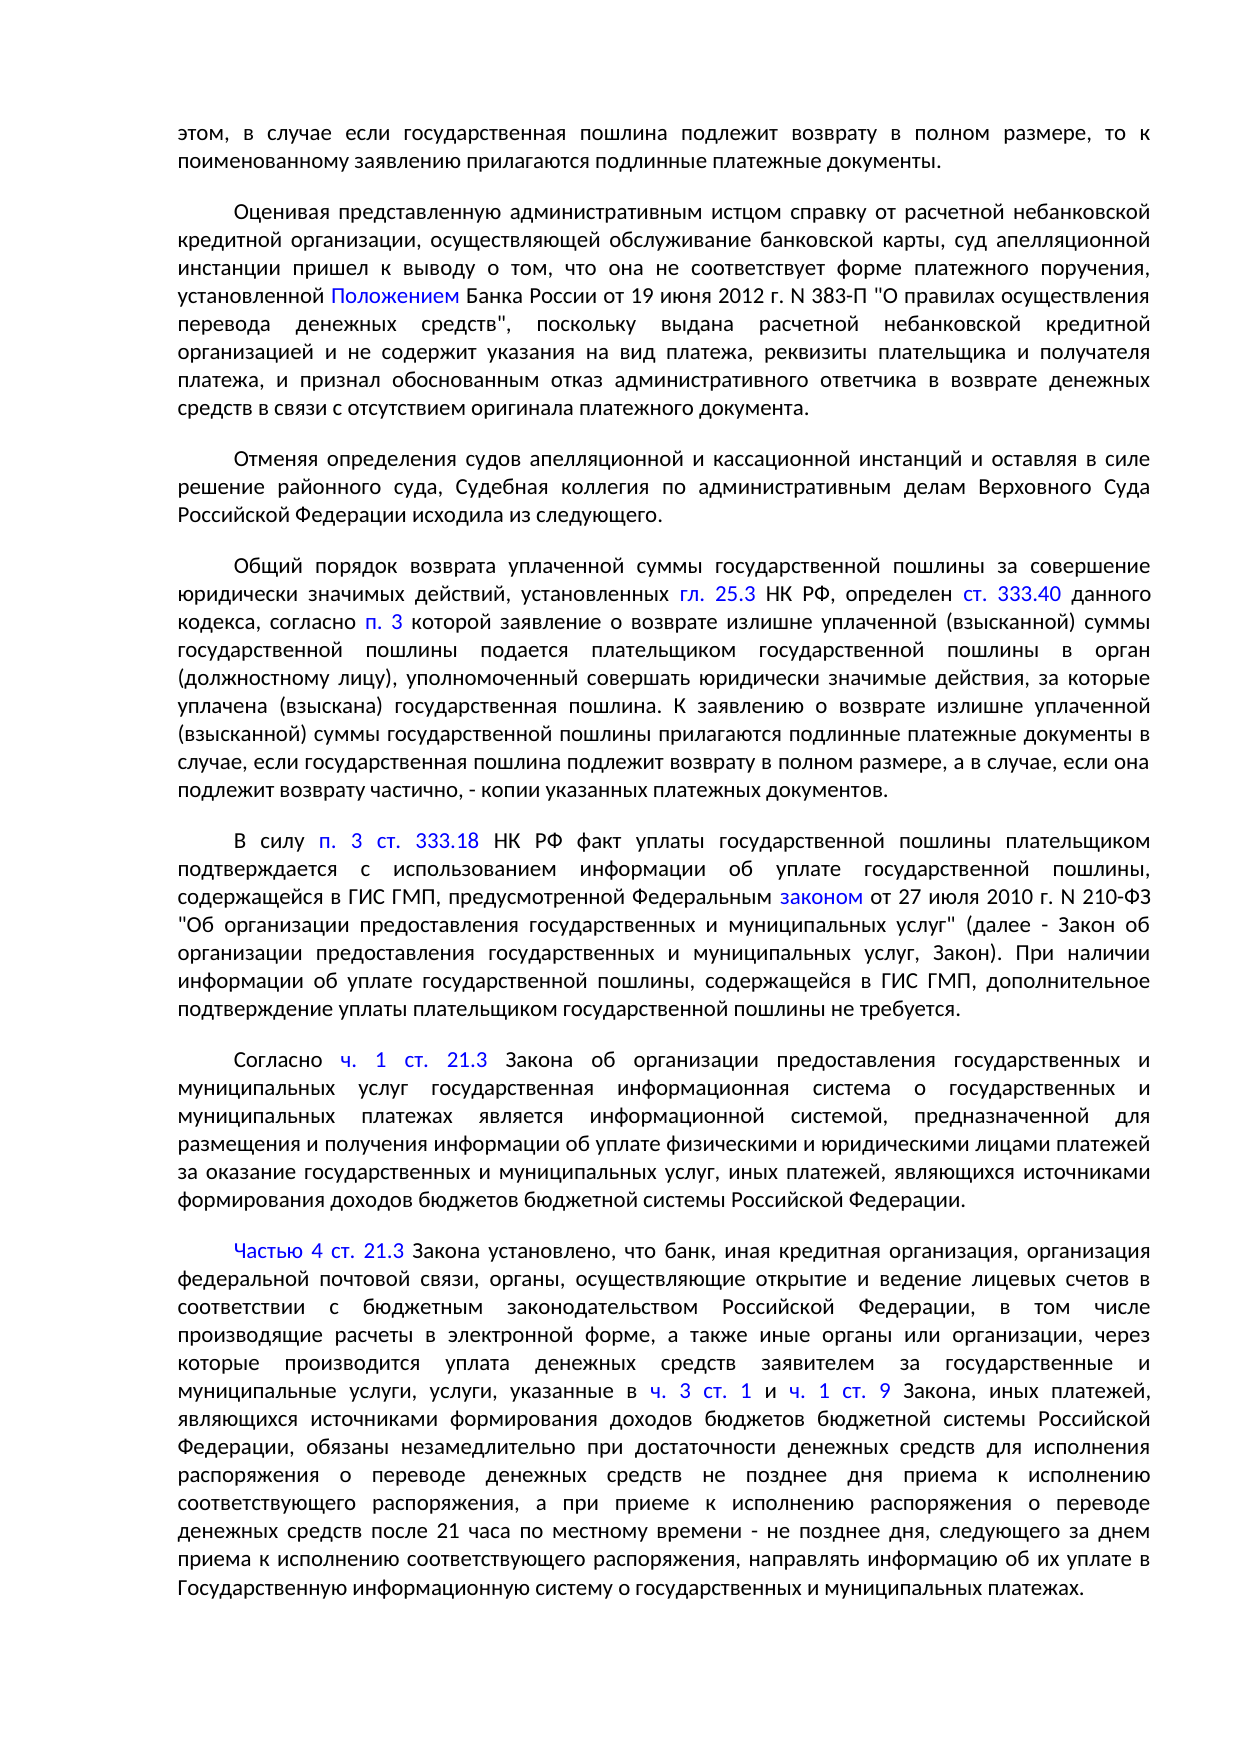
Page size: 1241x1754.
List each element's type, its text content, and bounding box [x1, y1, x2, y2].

text Частью 4 ст. 21.3 Закона установлено, что банк, иная кредитная организация, организация федеральной почтовой связи, органы, осуществляющие открытие и ведение лицевых счетов в соответствии с бюджетным законодательством Российской Федерации, в том числе производящие расчеты в электронной форме, а также иные органы или организации, через которые производится уплата денежных средств заявителем за государственные и муниципальные услуги, услуги, указанные в ч. 3 ст. 1 и ч. 1 ст. 9 Закона, иных платежей, являющихся источниками формирования доходов бюджетов бюджетной системы Российской Федерации, обязаны незамедлительно при достаточности денежных средств для исполнения распоряжения о переводе денежных средств не позднее дня приема к исполнению соответствующего распоряжения, а при приеме к исполнению распоряжения о переводе денежных средств после 21 часа по местному времени - не позднее дня, следующего за днем приема к исполнению соответствующего распоряжения, направлять информацию об их уплате в Государственную информационную систему о государственных и муниципальных платежах. [177, 1236, 1152, 1601]
text В силу п. 3 ст. 333.18 НК РФ факт уплаты государственной пошлины плательщиком подтверждается с использованием информации об уплате государственной пошлины, содержащейся в ГИС ГМП, предусмотренной Федеральным законом от 27 июля 2010 г. N 210-ФЗ "Об организации предоставления государственных и муниципальных услуг" (далее - Закон об организации предоставления государственных и муниципальных услуг, Закон). При наличии информации об уплате государственной пошлины, содержащейся в ГИС ГМП, дополнительное подтверждение уплаты плательщиком государственной пошлины не требуется. [177, 826, 1152, 1022]
text Согласно ч. 1 ст. 21.3 Закона об организации предоставления государственных и муниципальных услуг государственная информационная система о государственных и муниципальных платежах является информационной системой, предназначенной для размещения и получения информации об уплате физическими и юридическими лицами платежей за оказание государственных и муниципальных услуг, иных платежей, являющихся источниками формирования доходов бюджетов бюджетной системы Российской Федерации. [177, 1045, 1152, 1213]
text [177, 118, 1152, 174]
text Оценивая представленную административным истцом справку от расчетной небанковской кредитной организации, осуществляющей обслуживание банковской карты, суд апелляционной инстанции пришел к выводу о том, что она не соответствует форме платежного поручения, установленной Положением Банка России от 19 июня 2012 г. N 383-П "О правилах осуществления перевода денежных средств", поскольку выдана расчетной небанковской кредитной организацией и не содержит указания на вид платежа, реквизиты плательщика и получателя платежа, и признал обоснованным отказ административного ответчика в возврате денежных средств в связи с отсутствием оригинала платежного документа. [177, 197, 1152, 421]
text Общий порядок возврата уплаченной суммы государственной пошлины за совершение юридически значимых действий, установленных гл. 25.3 НК РФ, определен ст. 333.40 данного кодекса, согласно п. 3 которой заявление о возврате излишне уплаченной (взысканной) суммы государственной пошлины подается плательщиком государственной пошлины в орган (должностному лицу), уполномоченный совершать юридически значимые действия, за которые уплачена (взыскана) государственная пошлина. К заявлению о возврате излишне уплаченной (взысканной) суммы государственной пошлины прилагаются подлинные платежные документы в случае, если государственная пошлина подлежит возврату в полном размере, а в случае, если она подлежит возврату частично, - копии указанных платежных документов. [177, 551, 1152, 803]
text Отменяя определения судов апелляционной и кассационной инстанций и оставляя в силе решение районного суда, Судебная коллегия по административным делам Верховного Суда Российской Федерации исходила из следующего. [177, 444, 1152, 528]
